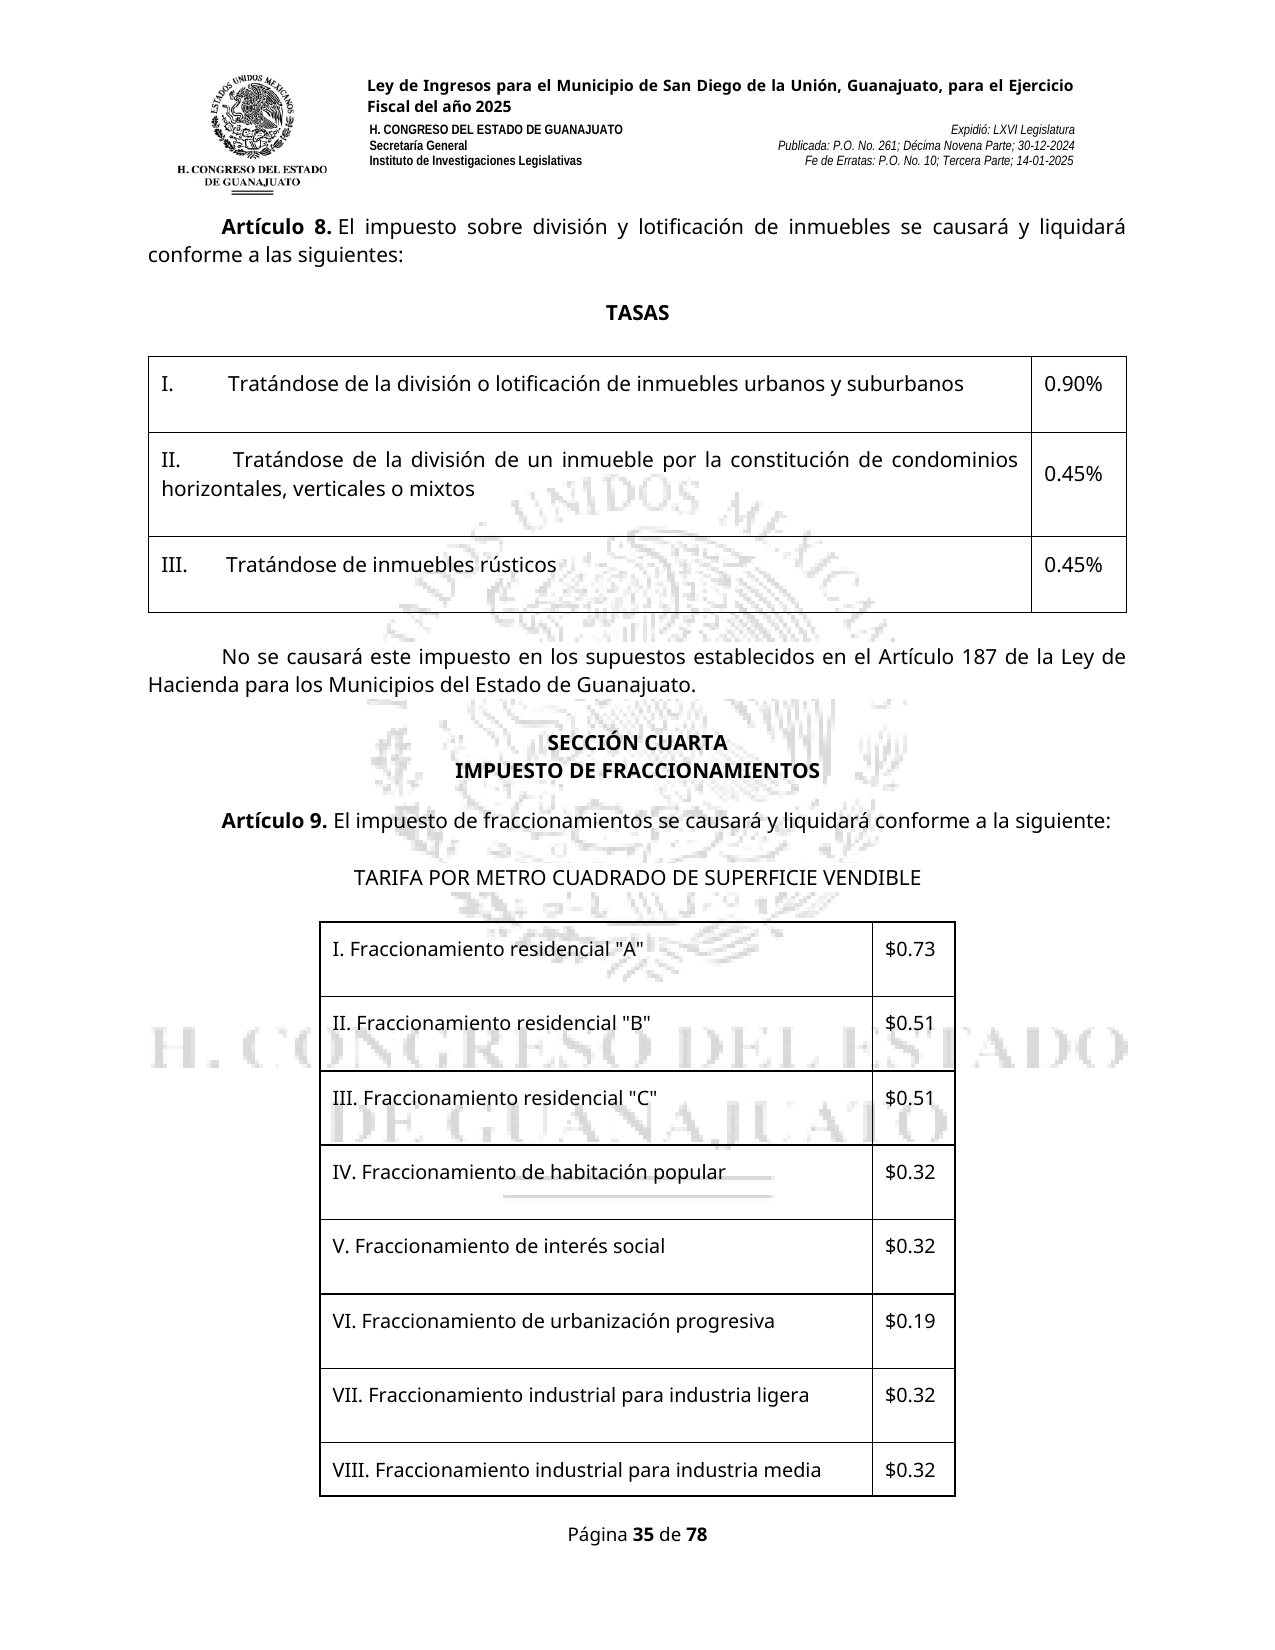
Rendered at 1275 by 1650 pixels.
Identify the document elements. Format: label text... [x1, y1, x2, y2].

text SECCIÓN CUARTA IMPUESTO DE FRACCIONAMIENTOS [148, 728, 1127, 785]
table_cell $0.19 [873, 1295, 954, 1367]
table_cell II. Tratándose de la división de un inmueble por la constitución de condominios horizontales, verticales o mixtos [149, 433, 1031, 536]
text Artículo 9. El impuesto de fraccionamientos se causará y liquidará conforme a la siguiente: [148, 806, 1127, 834]
table_cell $0.51 [873, 997, 954, 1070]
table_header 0.90% [1032, 357, 1126, 431]
table_cell $0.32 [873, 1443, 954, 1495]
table_cell $0.32 [873, 1220, 954, 1293]
table_cell $0.32 [873, 1369, 954, 1442]
table_cell $0.32 [873, 1146, 954, 1219]
table_cell IV. Fraccionamiento de habitación popular [321, 1146, 872, 1219]
text TASAS [148, 298, 1127, 326]
table_cell III. Tratándose de inmuebles rústicos [149, 537, 1031, 611]
table_cell VIII. Fraccionamiento industrial para industria media [321, 1443, 872, 1495]
table_cell VII. Fraccionamiento industrial para industria ligera [321, 1369, 872, 1442]
table_cell V. Fraccionamiento de interés social [321, 1220, 872, 1293]
picture [177, 75, 327, 201]
text TARIFA POR METRO CUADRADO DE SUPERFICIE VENDIBLE [148, 863, 1127, 892]
table_cell III. Fraccionamiento residencial "C" [321, 1072, 872, 1144]
table_cell 0.45% [1032, 537, 1126, 611]
table_cell $0.51 [873, 1072, 954, 1144]
table_header $0.73 [873, 923, 954, 996]
table_cell VI. Fraccionamiento de urbanización progresiva [321, 1295, 872, 1367]
table_header I. Tratándose de la división o lotificación de inmuebles urbanos y suburbanos [149, 357, 1031, 431]
table_cell II. Fraccionamiento residencial "B" [321, 997, 872, 1070]
text No se causará este impuesto en los supuestos establecidos en el Artículo 187 de la Ley de Hacienda para los Municipios del Estado de Guanajuato. [148, 642, 1127, 699]
table_cell 0.45% [1032, 433, 1126, 536]
text Artículo 8. El impuesto sobre división y lotificación de inmuebles se causará y liquidará conforme a las siguientes: [148, 212, 1127, 269]
table_header I. Fraccionamiento residencial "A" [321, 923, 872, 996]
